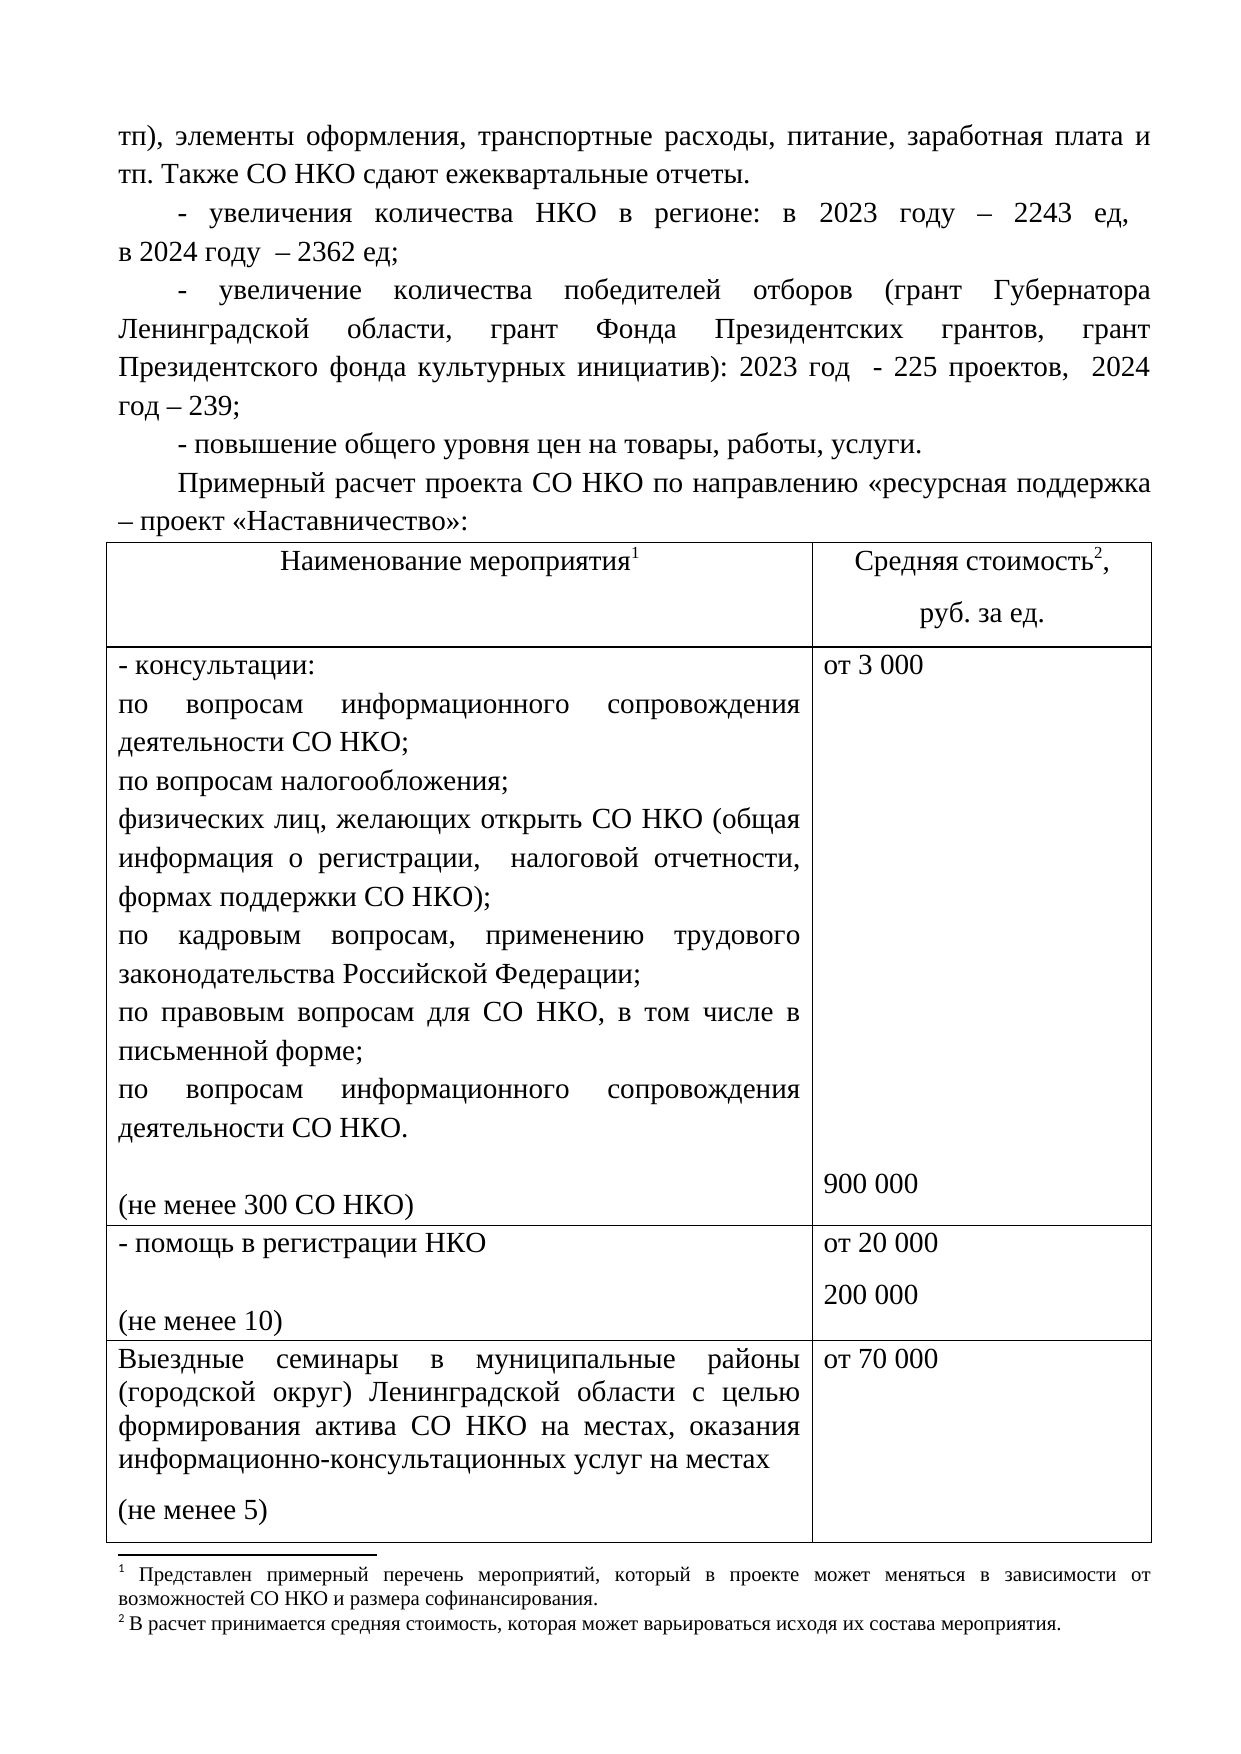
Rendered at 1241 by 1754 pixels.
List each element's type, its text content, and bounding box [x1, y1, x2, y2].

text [118, 118, 1152, 190]
text - увеличение количества победителей отборов (грант Губернатора Ленинградской области, грант Фонда Президентских грантов, грант Президентского фонда культурных инициатив): 2023 год - 225 проектов, 2024 год – 239; [118, 272, 1152, 421]
text - повышение общего уровня цен на товары, работы, услуги. [118, 426, 1152, 460]
table_cell от 20 000 200 000 [813, 1226, 1151, 1340]
table_header Средняя стоимость, руб. за ед. [813, 543, 1151, 646]
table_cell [107, 1341, 812, 1542]
table_header Наименование мероприятия [107, 543, 812, 646]
table_cell - консультации: по вопросам информационного сопровождения деятельности СО НКО; по вопросам налогообложения; физических лиц, желающих открыть СО НКО (общая информация о регистрации, налоговой отчетности, формах поддержки СО НКО); по кадровым вопросам, применению трудового законодательства Российской Федерации; по правовым вопросам для СО НКО, в том числе в письменной форме; по вопросам информационного сопровождения деятельности СО НКО. (не менее 300 СО НКО) [107, 648, 812, 1224]
text - увеличения количества НКО в регионе: в 2023 году – 2243 ед, в 2024 году – 2362 ед; [118, 195, 1152, 267]
table_cell от 70 000 350 000 [813, 1341, 1151, 1542]
table_cell - помощь в регистрации НКО (не менее 10) [107, 1226, 812, 1340]
table_cell от 3 000 900 000 [813, 648, 1151, 1224]
text Примерный расчет проекта СО НКО по направлению «ресурсная поддержка – проект «Наставничество»: [118, 465, 1152, 537]
